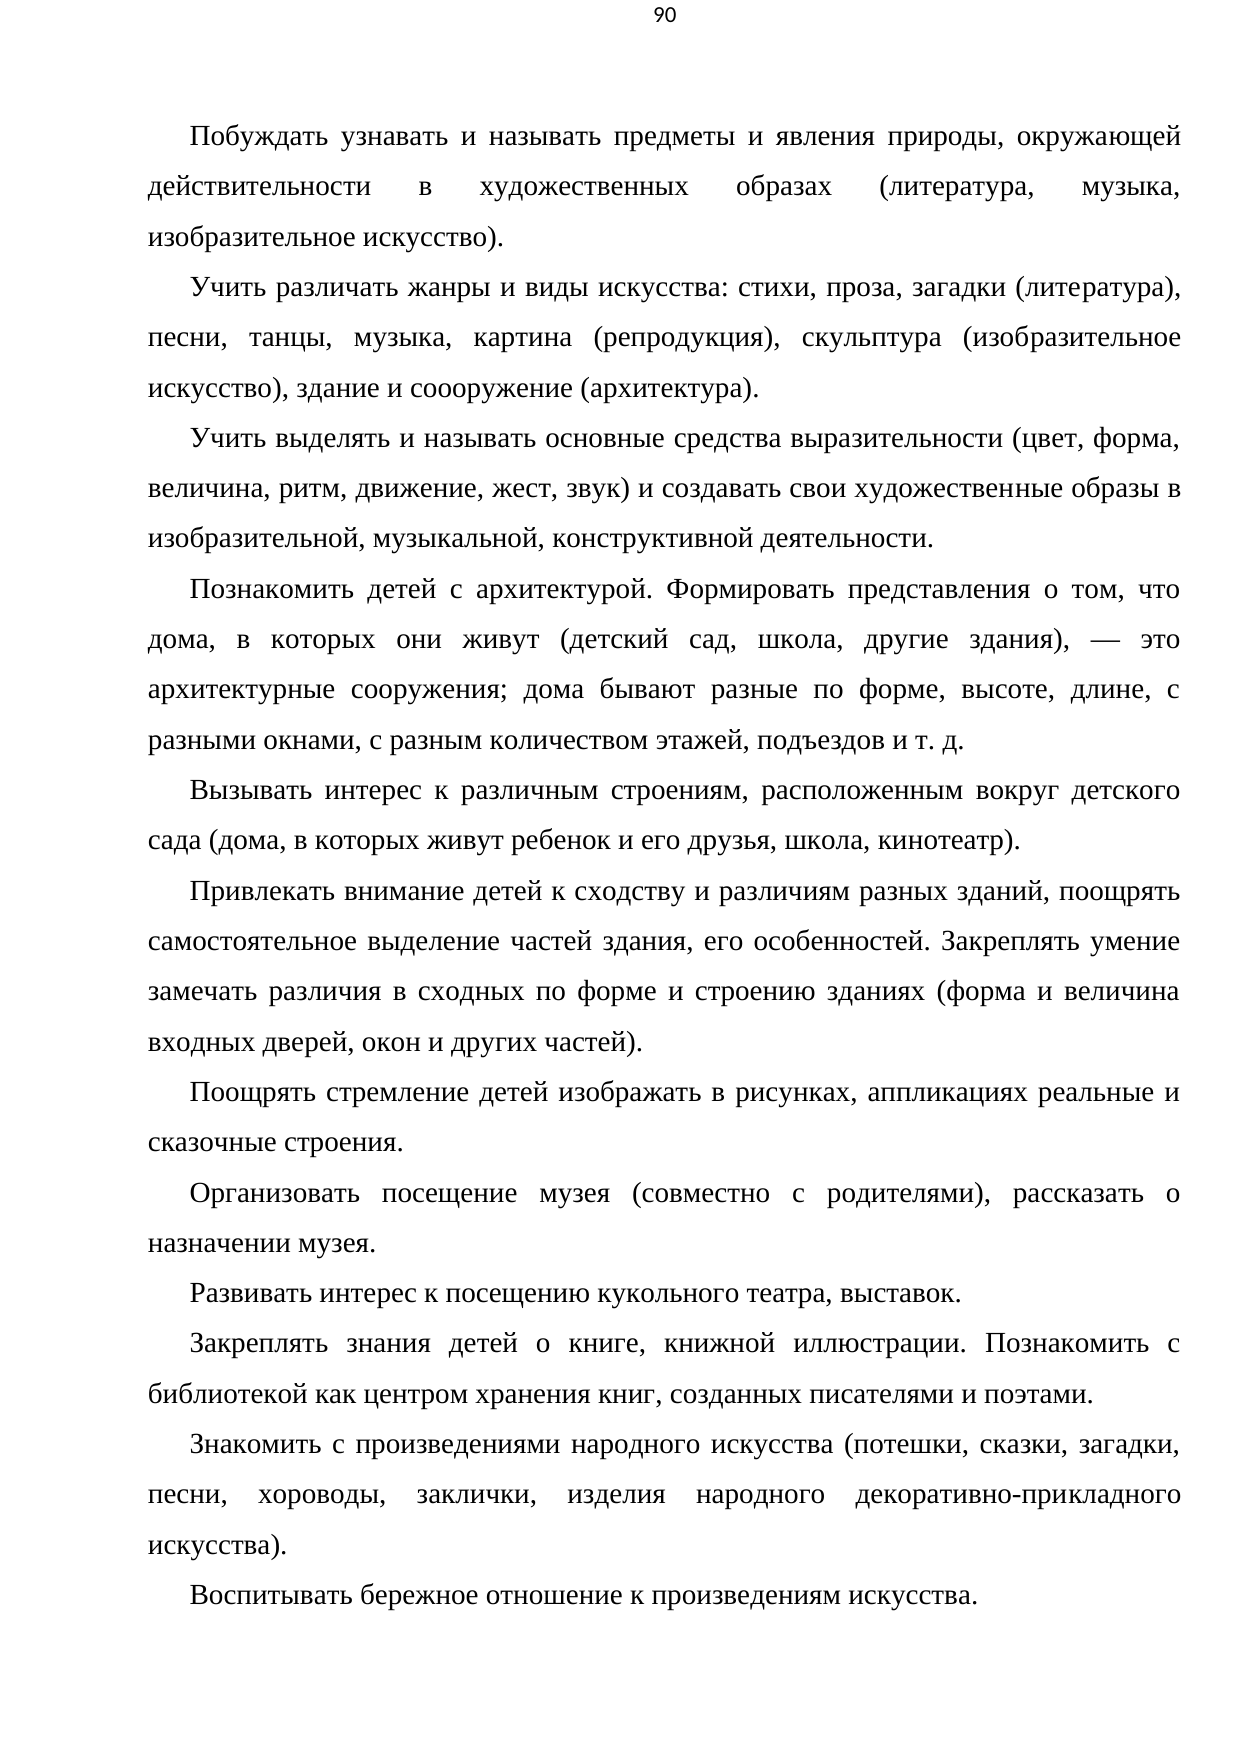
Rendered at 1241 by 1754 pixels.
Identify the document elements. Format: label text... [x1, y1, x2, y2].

text Учить выделять и называть основные средства выразительности (цвет, форма, величина, ритм, движение, жест, звук) и создавать свои художественные образы в изобразительной, музыкальной, конструктивной деятельности. [148, 420, 1181, 554]
text Учить различать жанры и виды искусства: стихи, проза, загадки (литература), песни, танцы, музыка, картина (репродукция), скульптура (изобразительное искусство), здание и соооружение (архитектура). [148, 269, 1181, 403]
text Побуждать узнавать и называть предметы и явления природы, окружающей действительности в художественных образах (литература, музыка, изобразительное искусство). [148, 118, 1181, 252]
text Закреплять знания детей о книге, книжной иллюстрации. Познакомить с библиотекой как центром хранения книг, созданных писателями и поэтами. [148, 1326, 1181, 1409]
text Привлекать внимание детей к сходству и различиям разных зданий, поощрять самостоятельное выделение частей здания, его особенностей. Закреплять умение замечать различия в сходных по форме и строению зданиях (форма и величина входных дверей, окон и других частей). [148, 873, 1181, 1057]
text Поощрять стремление детей изображать в рисунках, аппликациях реальные и сказочные строения. [148, 1074, 1181, 1158]
text Вызывать интерес к различным строениям, расположенным вокруг детского сада (дома, в которых живут ребенок и его друзья, школа, кинотеатр). [148, 772, 1181, 856]
text Организовать посещение музея (совместно с родителями), рассказать о назначении музея. [148, 1175, 1181, 1258]
text Воспитывать бережное отношение к произведениям искусства. [148, 1577, 1181, 1611]
text Познакомить детей с архитектурой. Формировать представления о том, что дома, в которых они живут (детский сад, школа, другие здания), — это архитектурные сооружения; дома бывают разные по форме, высоте, длине, с разными окнами, с разным количеством этажей, подъездов и т. д. [148, 571, 1181, 755]
text Развивать интерес к посещению кукольного театра, выставок. [148, 1275, 1181, 1309]
text Знакомить с произведениями народного искусства (потешки, сказки, загадки, песни, хороводы, заклички, изделия народного декоративно-прикладного искусства). [148, 1426, 1181, 1560]
